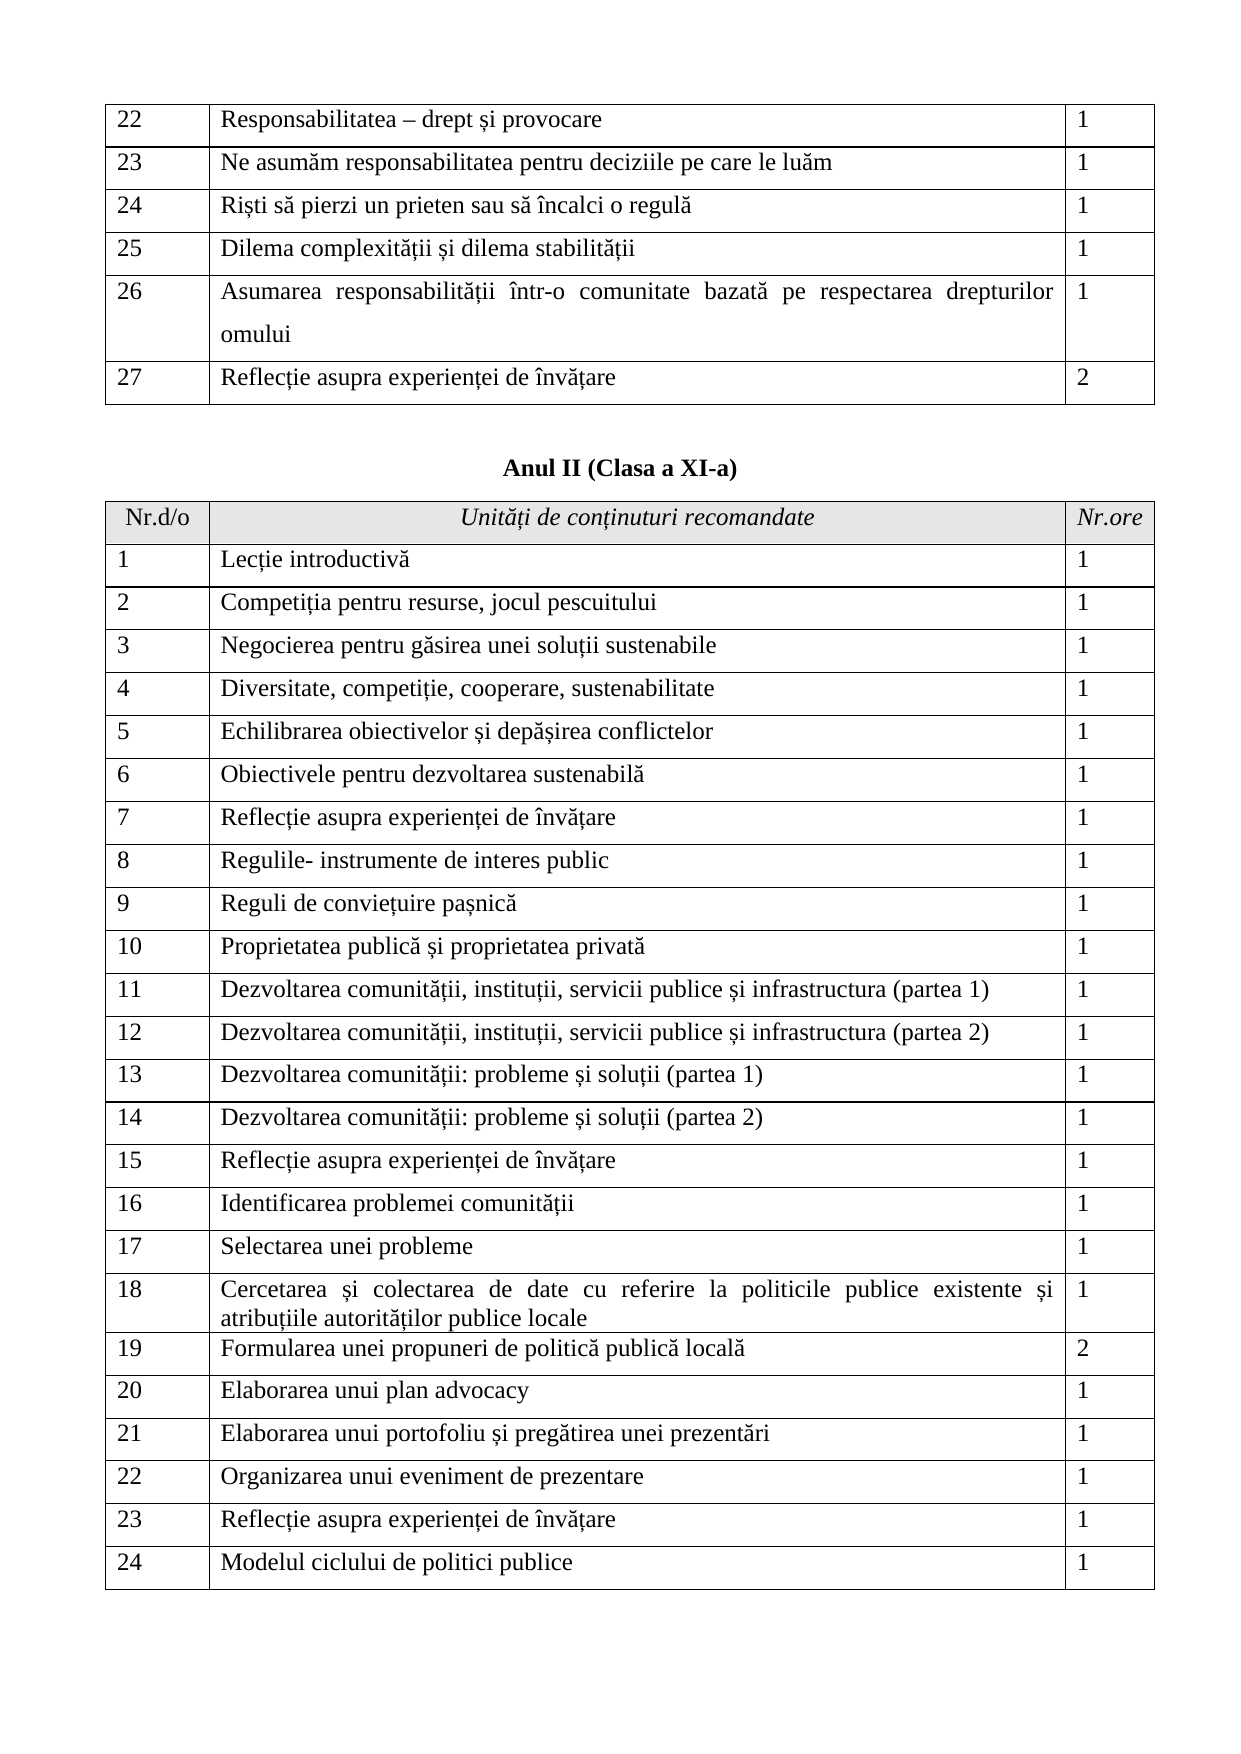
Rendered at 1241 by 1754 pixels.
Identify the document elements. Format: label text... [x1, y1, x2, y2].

table_cell 27 [106, 362, 209, 404]
table_cell 25 [106, 233, 209, 275]
table_cell 24 [106, 190, 209, 232]
table_cell Dezvoltarea comunității: probleme și soluții (partea 2) [210, 1103, 1065, 1144]
table_cell 1 [1066, 190, 1154, 232]
table_cell 3 [106, 630, 209, 672]
table_cell 22 [106, 105, 209, 146]
table_cell 1 [1066, 1547, 1154, 1589]
table_cell 1 [1066, 1231, 1154, 1273]
table_cell Identificarea problemei comunității [210, 1188, 1065, 1230]
table_cell 22 [106, 1461, 209, 1503]
table_cell Dilema complexității și dilema stabilității [210, 233, 1065, 275]
table_cell Lecție introductivă [210, 545, 1065, 586]
table_cell 1 [1066, 845, 1154, 887]
table_cell 1 [1066, 1060, 1154, 1101]
table_cell Negocierea pentru găsirea unei soluții sustenabile [210, 630, 1065, 672]
table_cell 2 [1066, 362, 1154, 404]
table_cell 1 [1066, 931, 1154, 973]
table_cell 1 [1066, 1274, 1154, 1332]
table_cell 1 [1066, 233, 1154, 275]
table_cell 24 [106, 1547, 209, 1589]
table_header Unități de conținuturi recomandate [210, 502, 1065, 543]
table_cell 1 [1066, 802, 1154, 844]
table_cell Reflecție asupra experienței de învățare [210, 362, 1065, 404]
table_cell 11 [106, 974, 209, 1016]
table_header Nr.ore [1066, 502, 1154, 543]
table_cell 9 [106, 888, 209, 930]
text Anul II (Clasa a XI-a) [150, 453, 1090, 482]
table_cell 1 [1066, 1017, 1154, 1058]
table_cell Dezvoltarea comunității, instituții, servicii publice și infrastructura (partea 1) [210, 974, 1065, 1016]
table_cell 23 [106, 1504, 209, 1546]
table_cell 1 [1066, 1376, 1154, 1417]
table_cell Elaborarea unui portofoliu și pregătirea unei prezentări [210, 1419, 1065, 1460]
table_cell Cercetarea și colectarea de date cu referire la politicile publice existente și atribuțiile autorităților publice locale [210, 1274, 1065, 1332]
table_cell 14 [106, 1103, 209, 1144]
table_cell 15 [106, 1145, 209, 1187]
table_cell 1 [1066, 888, 1154, 930]
table_cell 2 [1066, 1333, 1154, 1374]
table_cell Proprietatea publică și proprietatea privată [210, 931, 1065, 973]
table_cell 26 [106, 276, 209, 361]
table_cell 1 [1066, 1504, 1154, 1546]
table_cell 1 [1066, 1145, 1154, 1187]
table_cell 1 [1066, 673, 1154, 715]
table_cell 5 [106, 716, 209, 758]
table_cell 6 [106, 759, 209, 801]
table_cell Reguli de conviețuire pașnică [210, 888, 1065, 930]
table_cell 19 [106, 1333, 209, 1374]
table_cell 1 [1066, 1461, 1154, 1503]
table_cell 18 [106, 1274, 209, 1332]
table_cell Dezvoltarea comunității: probleme și soluții (partea 1) [210, 1060, 1065, 1101]
table_cell 1 [1066, 1419, 1154, 1460]
table_cell 1 [1066, 545, 1154, 586]
table_cell Competiția pentru resurse, jocul pescuitului [210, 588, 1065, 629]
table_header Nr.d/o [106, 502, 209, 543]
table_cell Elaborarea unui plan advocacy [210, 1376, 1065, 1417]
table_cell Reflecție asupra experienței de învățare [210, 1145, 1065, 1187]
table_cell 4 [106, 673, 209, 715]
table_cell Selectarea unei probleme [210, 1231, 1065, 1273]
table_cell 1 [1066, 588, 1154, 629]
table_cell Organizarea unui eveniment de prezentare [210, 1461, 1065, 1503]
table_cell 1 [1066, 276, 1154, 361]
table_cell 16 [106, 1188, 209, 1230]
table_cell 21 [106, 1419, 209, 1460]
table_cell Reflecție asupra experienței de învățare [210, 802, 1065, 844]
table_cell 17 [106, 1231, 209, 1273]
table_cell 1 [1066, 1188, 1154, 1230]
table_cell Asumarea responsabilității într-o comunitate bazată pe respectarea drepturilor omului [210, 276, 1065, 361]
table_cell Echilibrarea obiectivelor și depășirea conflictelor [210, 716, 1065, 758]
table_cell 8 [106, 845, 209, 887]
table_cell 1 [1066, 630, 1154, 672]
table_cell 1 [1066, 974, 1154, 1016]
table_cell 1 [1066, 1103, 1154, 1144]
table_cell 10 [106, 931, 209, 973]
table_cell 1 [1066, 148, 1154, 189]
table_cell 1 [106, 545, 209, 586]
table_cell Regulile- instrumente de interes public [210, 845, 1065, 887]
table_cell 1 [1066, 105, 1154, 146]
table_cell 13 [106, 1060, 209, 1101]
table_cell Responsabilitatea – drept și provocare [210, 105, 1065, 146]
table_cell Riști să pierzi un prieten sau să încalci o regulă [210, 190, 1065, 232]
table_cell Dezvoltarea comunității, instituții, servicii publice și infrastructura (partea 2) [210, 1017, 1065, 1058]
table_cell Reflecție asupra experienței de învățare [210, 1504, 1065, 1546]
table_cell 20 [106, 1376, 209, 1417]
table_cell 12 [106, 1017, 209, 1058]
table_cell 1 [1066, 716, 1154, 758]
table_cell 7 [106, 802, 209, 844]
table_cell Obiectivele pentru dezvoltarea sustenabilă [210, 759, 1065, 801]
table_cell Ne asumăm responsabilitatea pentru deciziile pe care le luăm [210, 148, 1065, 189]
table_cell Formularea unei propuneri de politică publică locală [210, 1333, 1065, 1374]
table_cell Diversitate, competiție, cooperare, sustenabilitate [210, 673, 1065, 715]
table_cell 23 [106, 148, 209, 189]
table_cell 2 [106, 588, 209, 629]
table_cell Modelul ciclului de politici publice [210, 1547, 1065, 1589]
table_cell 1 [1066, 759, 1154, 801]
